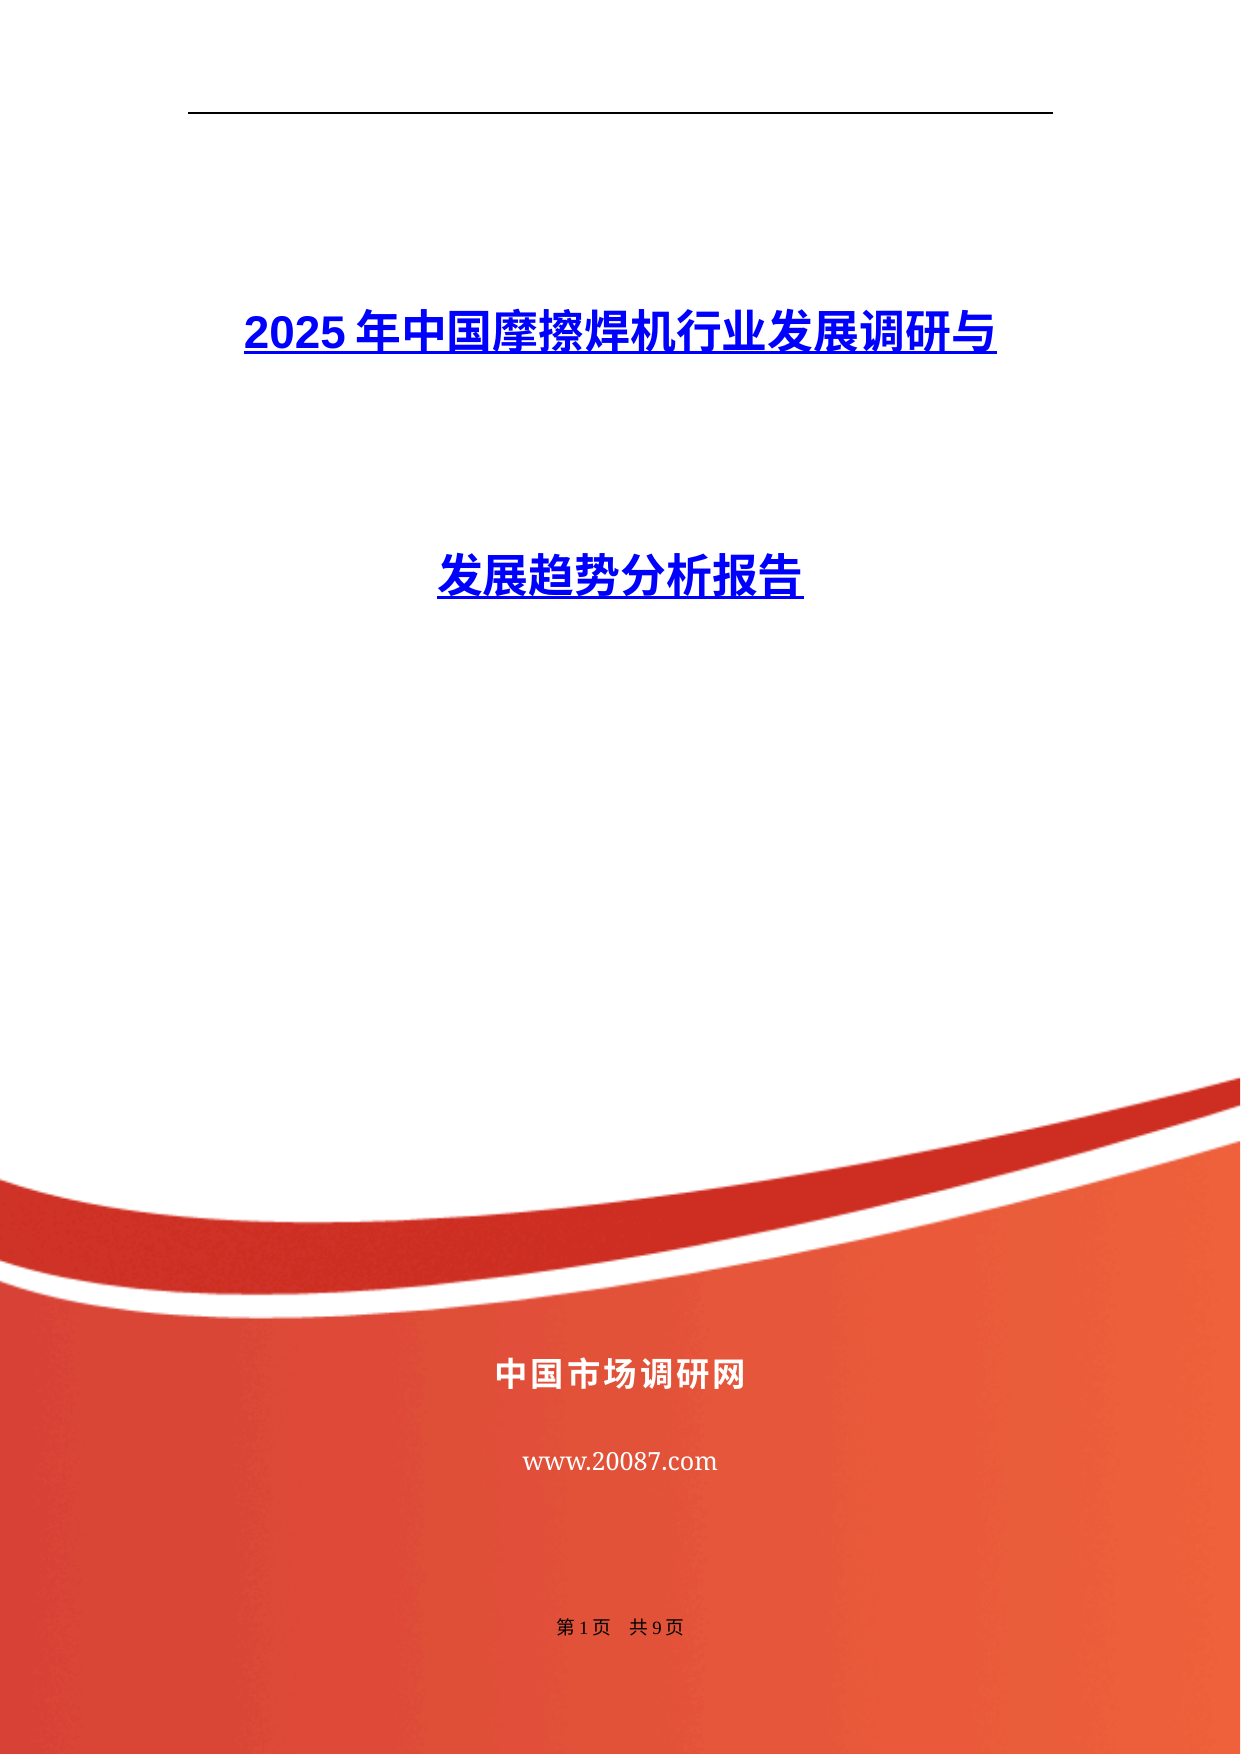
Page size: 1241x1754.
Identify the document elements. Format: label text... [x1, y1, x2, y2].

table_header 2025年中国摩擦焊机行业发展调研与发展趋势分析报告 [188, 207, 1053, 773]
picture [0, 1006, 1241, 1754]
subtitle 中国市场调研网 [187, 1339, 1053, 1404]
text www.20087.com [187, 1428, 1053, 1493]
